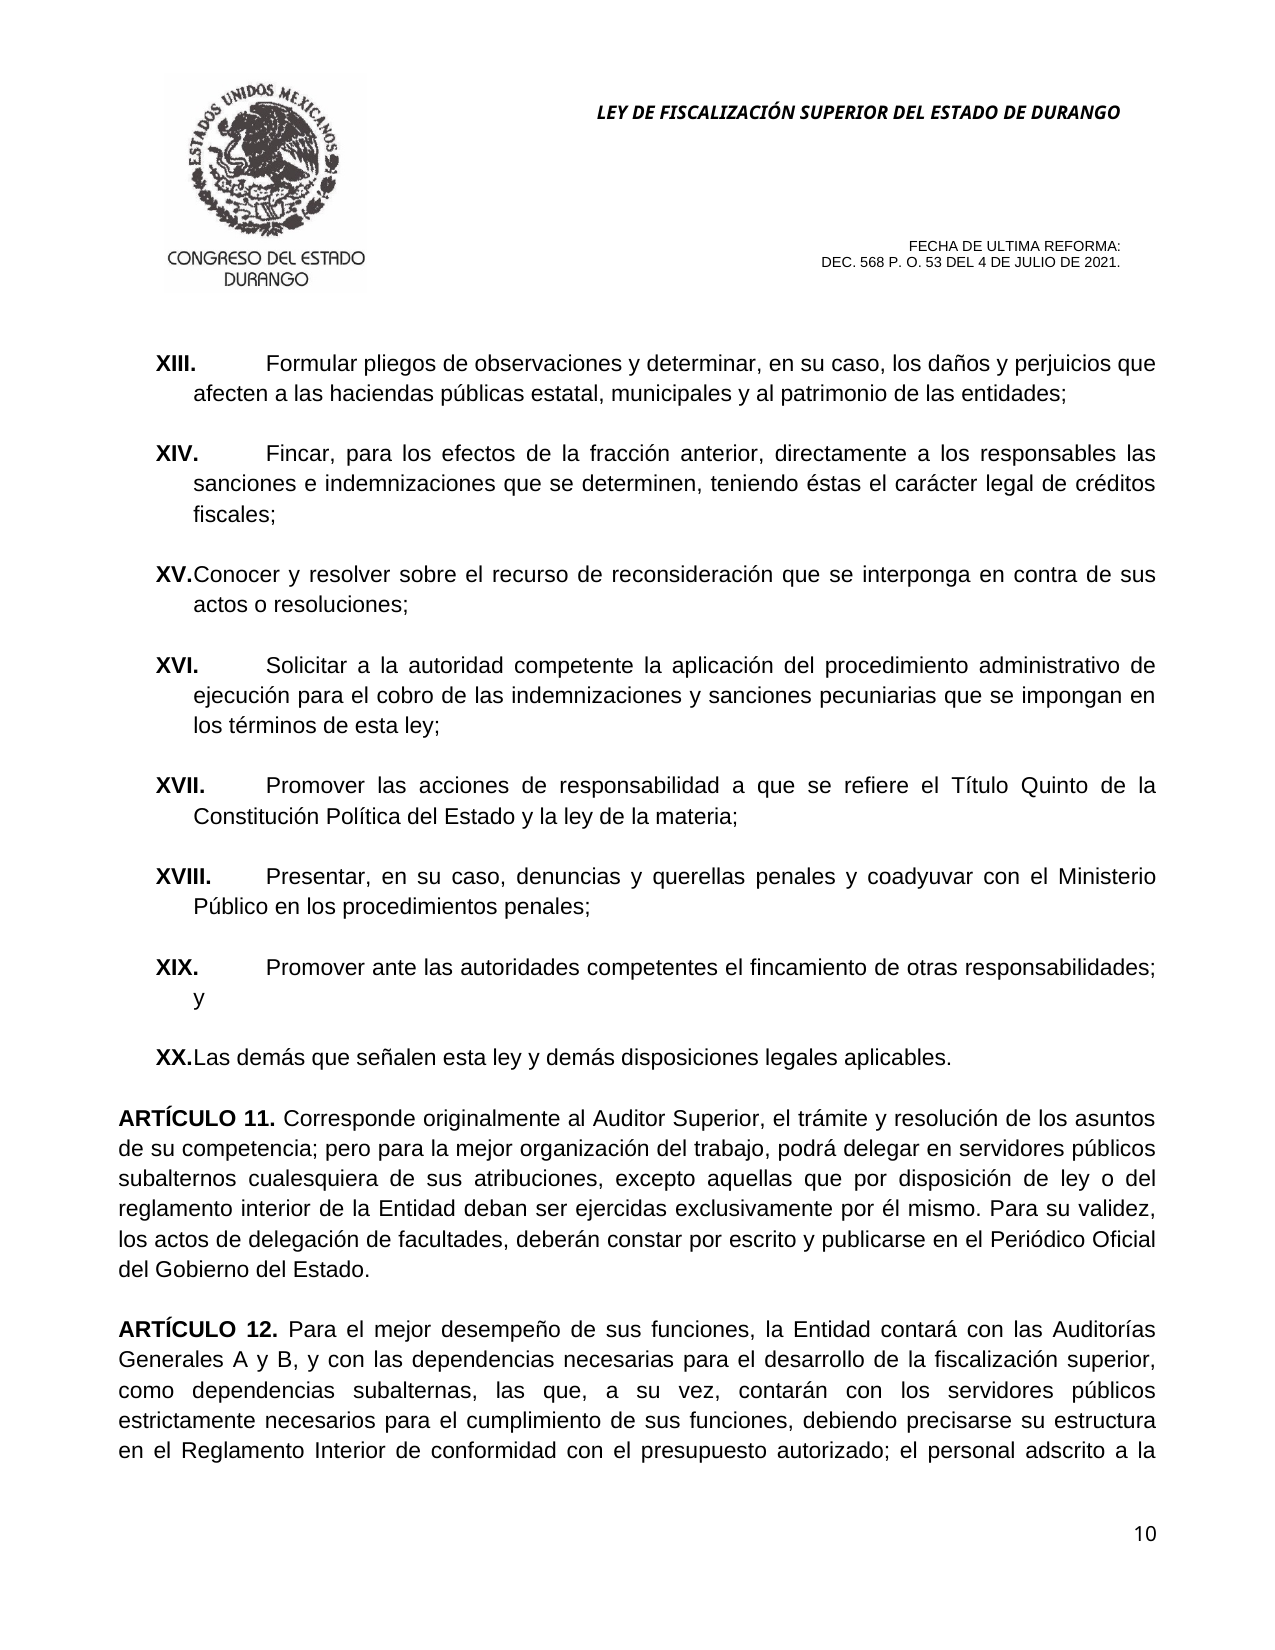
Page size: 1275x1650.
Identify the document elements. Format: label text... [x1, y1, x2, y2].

text ARTÍCULO 11. Corresponde originalmente al Auditor Superior, el trámite y resolución de los asuntos de su competencia; pero para la mejor organización del trabajo, podrá delegar en servidores públicos subalternos cualesquiera de sus atribuciones, excepto aquellas que por disposición de ley o del reglamento interior de la Entidad deban ser ejercidas exclusivamente por él mismo. Para su validez, los actos de delegación de facultades, deberán constar por escrito y publicarse en el Periódico Oficial del Gobierno del Estado. [118, 1105, 1157, 1282]
list Presentar, en su caso, denuncias y querellas penales y coadyuvar con el Ministerio Público en los procedimientos penales; [156, 863, 1157, 920]
list Fincar, para los efectos de la fracción anterior, directamente a los responsables las sanciones e indemnizaciones que se determinen, teniendo éstas el carácter legal de créditos fiscales; [156, 440, 1157, 527]
picture [163, 73, 367, 293]
list Promover ante las autoridades competentes el fincamiento de otras responsabilidades; y [156, 954, 1157, 1010]
list Promover las acciones de responsabilidad a que se refiere el Título Quinto de la Constitución Política del Estado y la ley de la materia; [156, 772, 1157, 829]
list Conocer y resolver sobre el recurso de reconsideración que se interponga en contra de sus actos o resoluciones; [156, 561, 1157, 618]
list Formular pliegos de observaciones y determinar, en su caso, los daños y perjuicios que afecten a las haciendas públicas estatal, municipales y al patrimonio de las entidades; [156, 349, 1157, 406]
list Solicitar a la autoridad competente la aplicación del procedimiento administrativo de ejecución para el cobro de las indemnizaciones y sanciones pecuniarias que se impongan en los términos de esta ley; [156, 652, 1157, 738]
list Las demás que señalen esta ley y demás disposiciones legales aplicables. [156, 1044, 1157, 1071]
